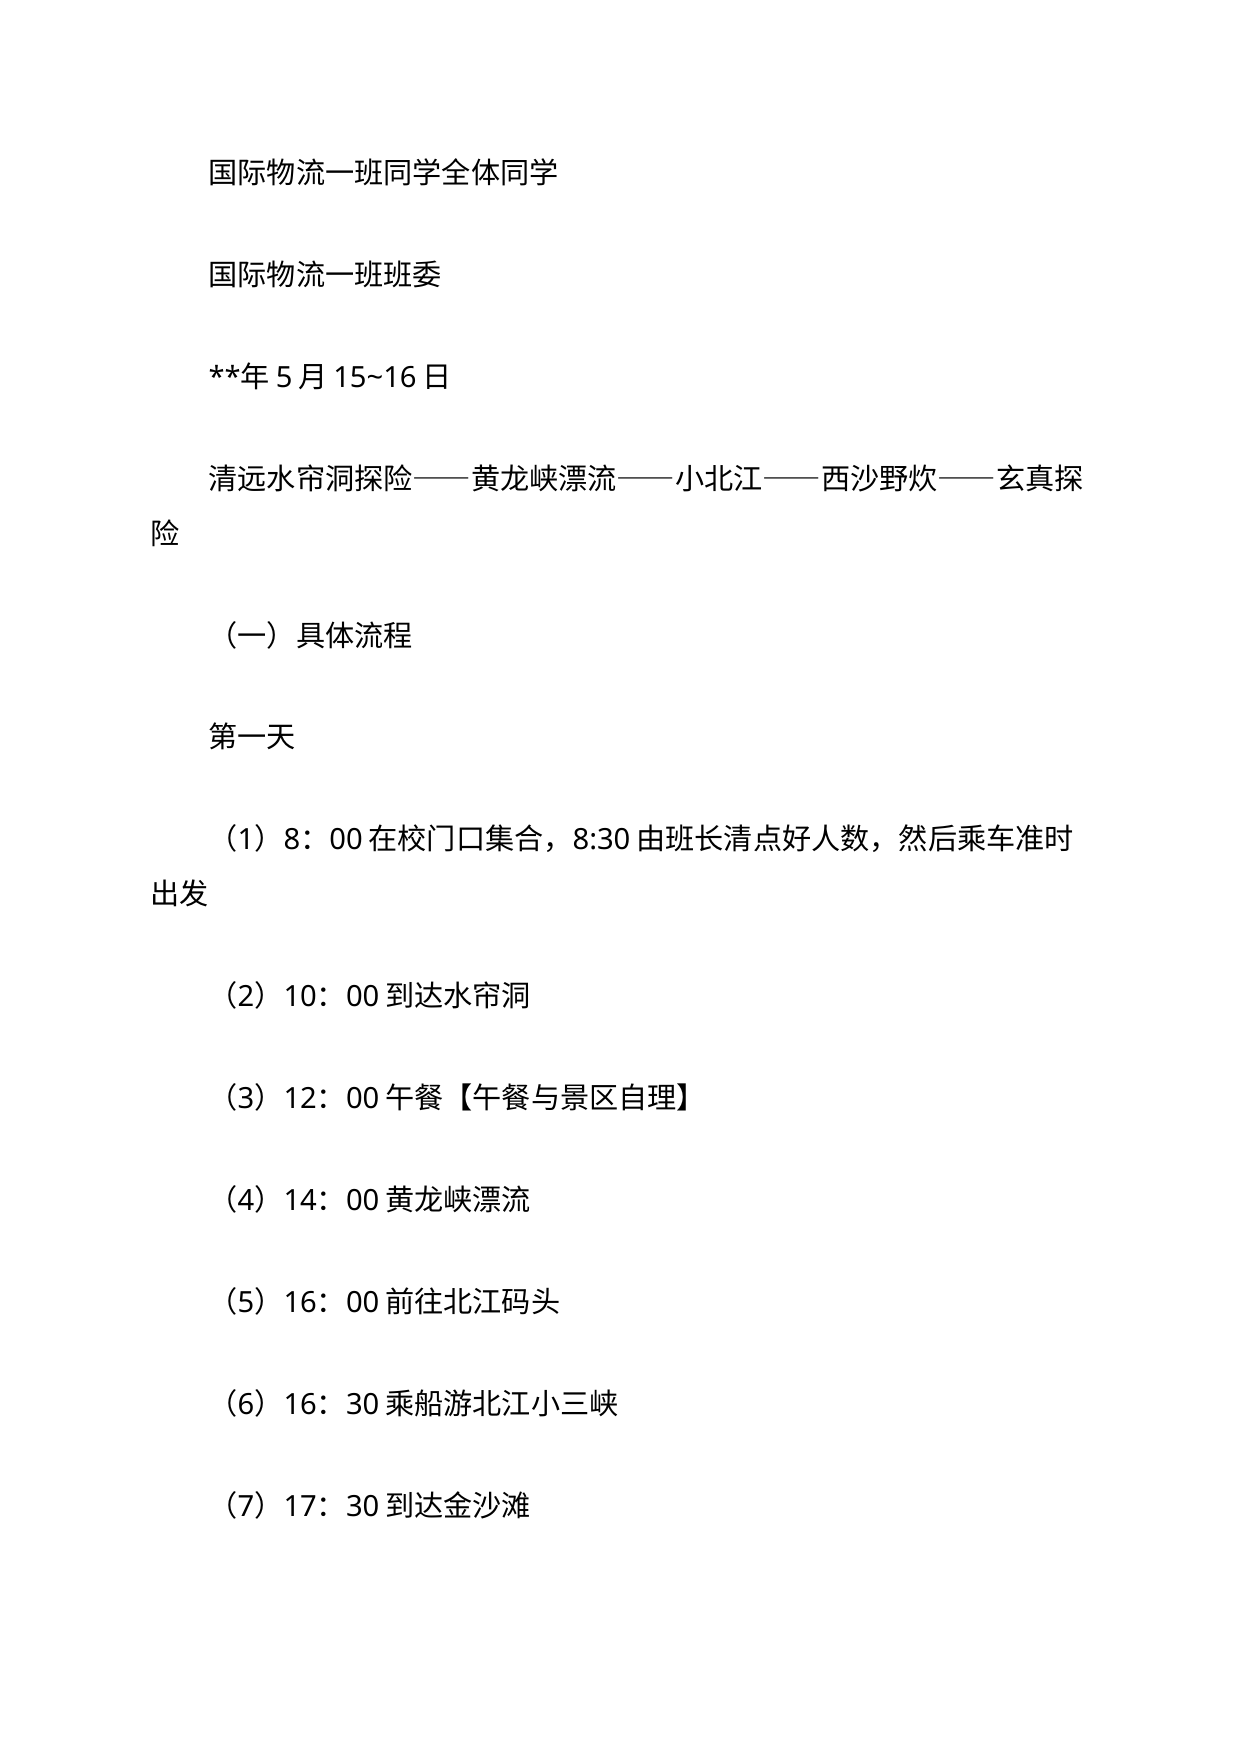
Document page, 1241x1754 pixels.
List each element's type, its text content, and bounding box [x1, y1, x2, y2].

text **年5月15~16日 [150, 353, 1090, 396]
text （2）10：00到达水帘洞 [150, 972, 1090, 1015]
text 国际物流一班班委 [150, 252, 1090, 294]
text 国际物流一班同学全体同学 [150, 150, 1090, 192]
text （一）具体流程 [150, 612, 1090, 654]
text 清远水帘洞探险——黄龙峡漂流——小北江——西沙野炊——玄真探险 [150, 456, 1090, 553]
text 第一天 [150, 714, 1090, 756]
text （1）8：00在校门口集合，8:30由班长清点好人数，然后乘车准时出发 [150, 816, 1090, 913]
text （6）16：30乘船游北江小三峡 [150, 1380, 1090, 1423]
text （3）12：00午餐【午餐与景区自理】 [150, 1074, 1090, 1117]
text （7）17：30到达金沙滩 [150, 1482, 1090, 1525]
text （4）14：00黄龙峡漂流 [150, 1176, 1090, 1219]
text （5）16：00前往北江码头 [150, 1278, 1090, 1321]
